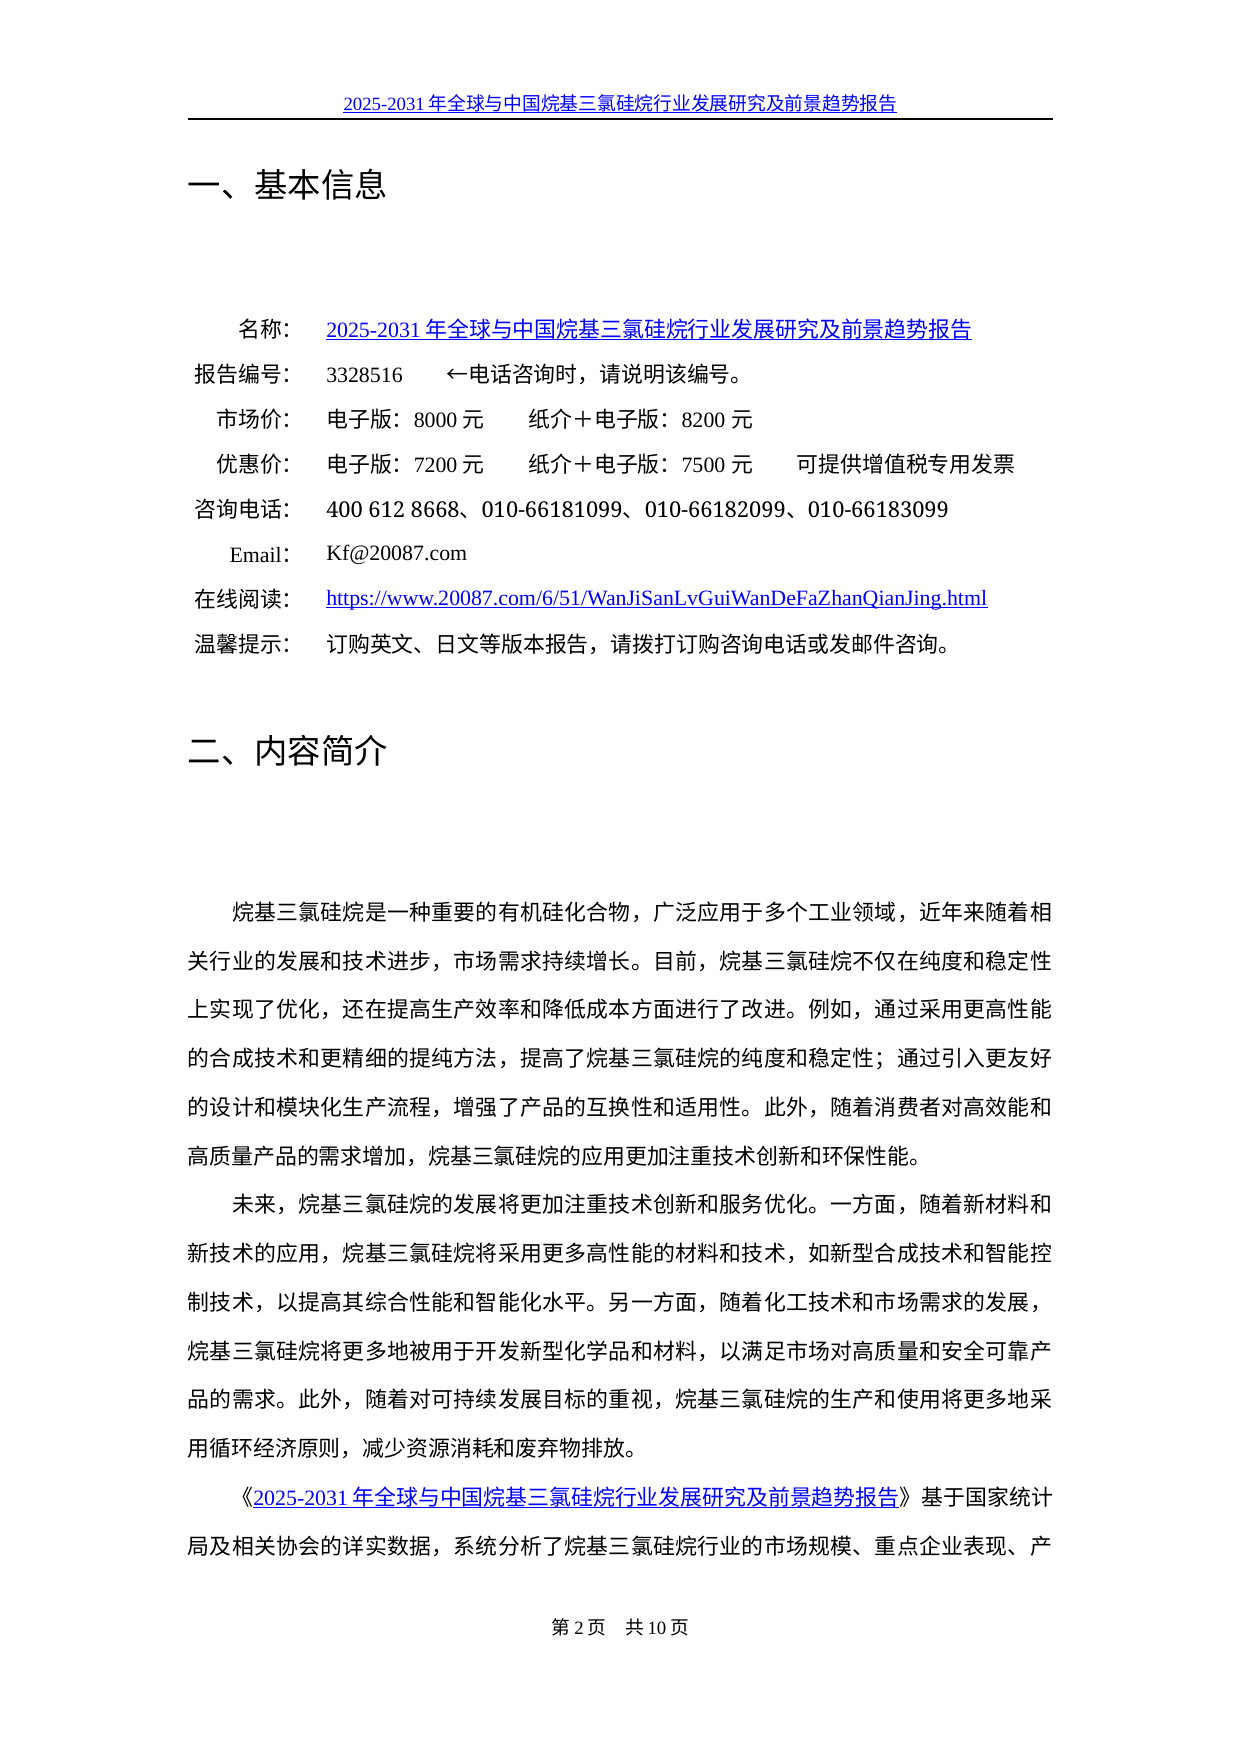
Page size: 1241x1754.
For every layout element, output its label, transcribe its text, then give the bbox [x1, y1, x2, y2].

table_cell 3328516 ←电话咨询时，请说明该编号。 [315, 357, 1073, 402]
table_cell 报告编号： [167, 357, 315, 402]
table_cell 订购英文、日文等版本报告，请拨打订购咨询电话或发邮件咨询。 [315, 627, 1073, 672]
table_cell [315, 582, 1073, 627]
table_cell Email： [167, 537, 315, 582]
title 二、内容简介 [187, 717, 1053, 782]
table_cell 电子版：8000 元 纸介＋电子版：8200 元 [315, 402, 1073, 447]
table_cell 温馨提示： [167, 627, 315, 672]
title 一、基本信息 [187, 150, 1053, 215]
table_cell 电子版：7200 元 纸介＋电子版：7500 元 可提供增值税专用发票 [315, 447, 1073, 492]
table_cell 市场价： [167, 402, 315, 447]
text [187, 894, 1053, 1561]
table_cell 400 612 8668、010-66181099、010-66182099、010-66183099 [315, 492, 1073, 537]
table_cell Kf@20087.com [315, 537, 1073, 582]
table_header 名称： [167, 312, 315, 357]
table_cell 优惠价： [167, 447, 315, 492]
table_cell 咨询电话： [167, 492, 315, 537]
table_cell 在线阅读： [167, 582, 315, 627]
table_header 2025-2031年全球与中国烷基三氯硅烷行业发展研究及前景趋势报告 [315, 312, 1073, 357]
